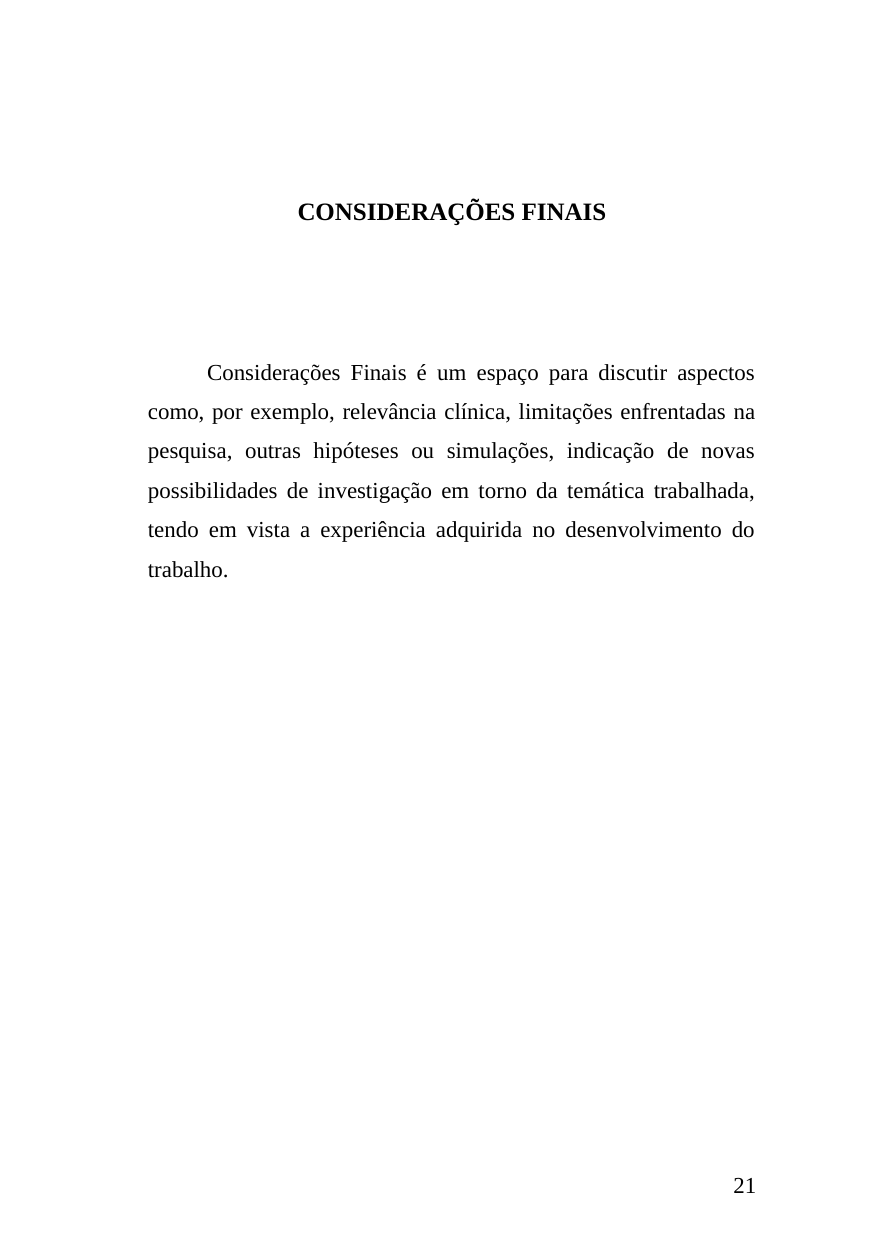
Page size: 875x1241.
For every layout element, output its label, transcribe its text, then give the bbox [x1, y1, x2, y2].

text Considerações Finais é um espaço para discutir aspectos como, por exemplo, relevância clínica, limitações enfrentadas na pesquisa, outras hipóteses ou simulações, indicação de novas possibilidades de investigação em torno da temática trabalhada, tendo em vista a experiência adquirida no desenvolvimento do trabalho. [148, 359, 756, 582]
subtitle CONSIDERAÇÕES FINAIS [148, 197, 756, 226]
